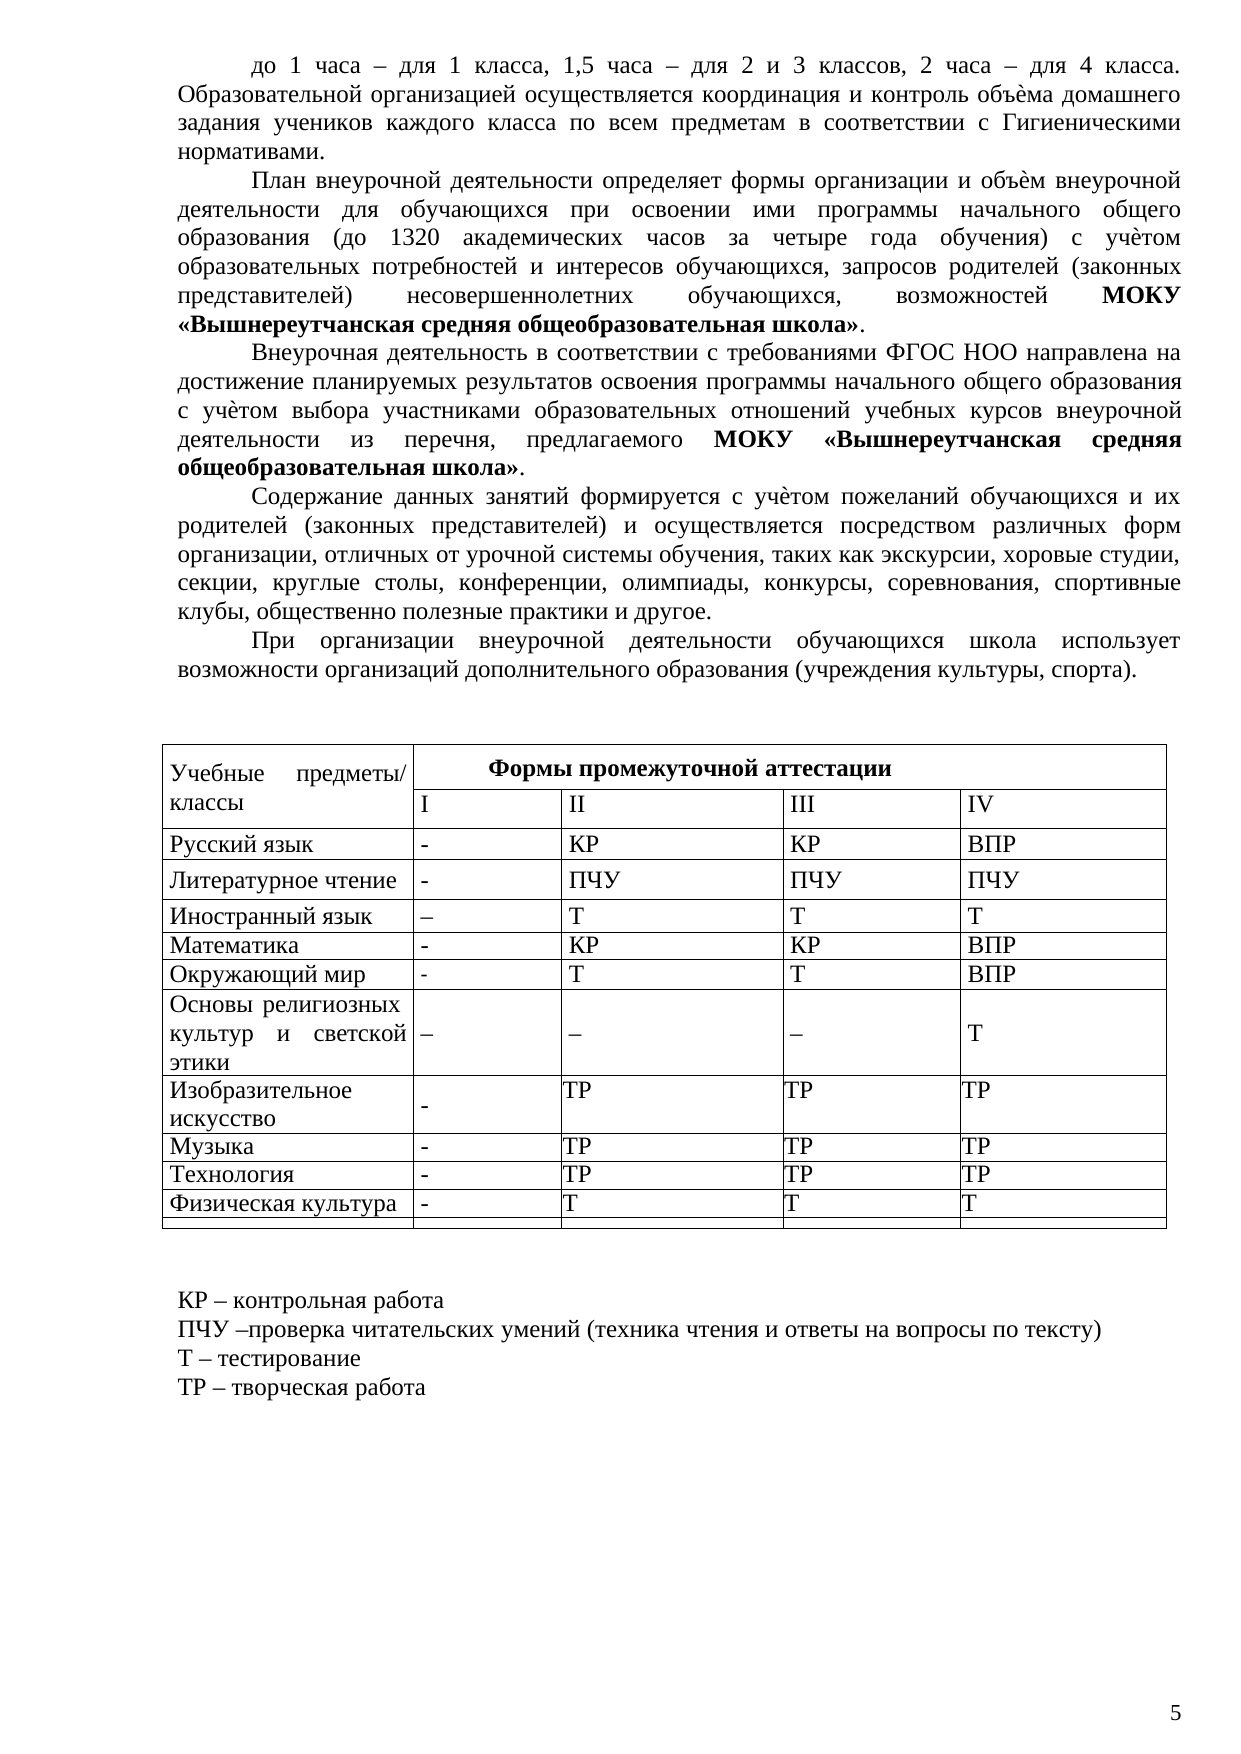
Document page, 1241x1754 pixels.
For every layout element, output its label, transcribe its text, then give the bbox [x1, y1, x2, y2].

table_cell ТР [784, 1162, 960, 1189]
table_cell ТР [562, 1134, 783, 1161]
table_cell I [414, 790, 561, 827]
table_cell КР [784, 933, 960, 959]
table_cell Т [562, 900, 783, 932]
table_cell ВПР [961, 933, 1166, 959]
table_cell ТР [562, 1162, 783, 1189]
table_cell Изобразительное искусство [163, 1076, 413, 1133]
table_cell Музыка [163, 1134, 413, 1161]
table_cell - [414, 1134, 561, 1161]
table_cell Литературное чтение [163, 860, 413, 899]
text до 1 часа – для 1 класса, 1,5 часа – для 2 и 3 классов, 2 часа – для 4 класса. Образовательной организацией осуществляется координация и контроль объѐма домашнего задания учеников каждого класса по всем предметам в соответствии с Гигиеническими нормативами. [177, 50, 1181, 165]
table_cell Русский язык [163, 829, 413, 859]
table_cell ТР [784, 1076, 960, 1133]
table_cell III [784, 790, 960, 827]
table_cell Т [562, 960, 783, 989]
table_header Учебные предметы/ классы [163, 745, 413, 827]
table_cell Физическая культура [163, 1190, 413, 1217]
text При организации внеурочной деятельности обучающихся школа использует возможности организаций дополнительного образования (учреждения культуры, спорта). [177, 625, 1180, 682]
table_cell ТР [961, 1134, 1166, 1161]
table_cell ПЧУ [961, 860, 1166, 899]
text Внеурочная деятельность в соответствии с требованиями ФГОС НОО направлена на достижение планируемых результатов освоения программы начального общего образования с учѐтом выбора участниками образовательных отношений учебных курсов внеурочной деятельности из перечня, предлагаемого МОКУ «Вышнереутчанская средняя общеобразовательная школа». [177, 337, 1182, 481]
table_cell Математика [163, 933, 413, 959]
table_cell Т [961, 990, 1166, 1075]
text ТР – творческая работа [177, 1372, 1194, 1401]
table_cell – [414, 900, 561, 932]
table_cell Т [961, 900, 1166, 932]
table_cell ПЧУ [784, 860, 960, 899]
table_cell - [414, 1162, 561, 1189]
table_cell II [562, 790, 783, 827]
text ПЧУ –проверка читательских умений (техника чтения и ответы на вопросы по тексту) Т – тестирование [177, 1314, 1110, 1372]
table_cell ТР [562, 1076, 783, 1133]
table_cell КР [562, 829, 783, 859]
table_cell Т [784, 900, 960, 932]
table_cell - [414, 860, 561, 899]
table_cell ТР [961, 1162, 1166, 1189]
table_cell – [414, 990, 561, 1075]
table_cell ПЧУ [562, 860, 783, 899]
table_cell - [414, 1190, 561, 1217]
table_cell КР [784, 829, 960, 859]
table_cell - [414, 933, 561, 959]
table_cell ТР [961, 1076, 1166, 1133]
table_cell Окружающий мир [163, 960, 413, 989]
table_cell Т [961, 1190, 1166, 1217]
table_cell Т [784, 960, 960, 989]
table_cell [163, 1218, 413, 1228]
table_cell - [414, 829, 561, 859]
table_cell – [562, 990, 783, 1075]
table_cell – [784, 990, 960, 1075]
table_cell ВПР [961, 960, 1166, 989]
table_cell [784, 1218, 960, 1228]
table_cell [961, 1218, 1166, 1228]
table_cell Технология [163, 1162, 413, 1189]
table_cell Основы религиозных культур и светской этики [163, 990, 413, 1075]
text План внеурочной деятельности определяет формы организации и объѐм внеурочной деятельности для обучающихся при освоении ими программы начального общего образования (до 1320 академических часов за четыре года обучения) с учѐтом образовательных потребностей и интересов обучающихся, запросов родителей (законных представителей) несовершеннолетних обучающихся, возможностей МОКУ «Вышнереутчанская средняя общеобразовательная школа». [177, 165, 1182, 337]
table_cell [414, 1218, 561, 1228]
table_cell - [414, 1076, 561, 1133]
table_cell ВПР [961, 829, 1166, 859]
table_cell КР [562, 933, 783, 959]
table_cell Т [784, 1190, 960, 1217]
table_cell ТР [784, 1134, 960, 1161]
text КР – контрольная работа [177, 1286, 1194, 1314]
table_cell - [414, 960, 561, 989]
table_cell [562, 1218, 783, 1228]
table_header Формы промежуточной аттестации [414, 745, 1166, 788]
table_cell IV [961, 790, 1166, 827]
table_cell Иностранный язык [163, 900, 413, 932]
text Содержание данных занятий формируется с учѐтом пожеланий обучающихся и их родителей (законных представителей) и осуществляется посредством различных форм организации, отличных от урочной системы обучения, таких как экскурсии, хоровые студии, секции, круглые столы, конференции, олимпиады, конкурсы, соревнования, спортивные клубы, общественно полезные практики и другое. [177, 481, 1181, 625]
table_cell Т [562, 1190, 783, 1217]
